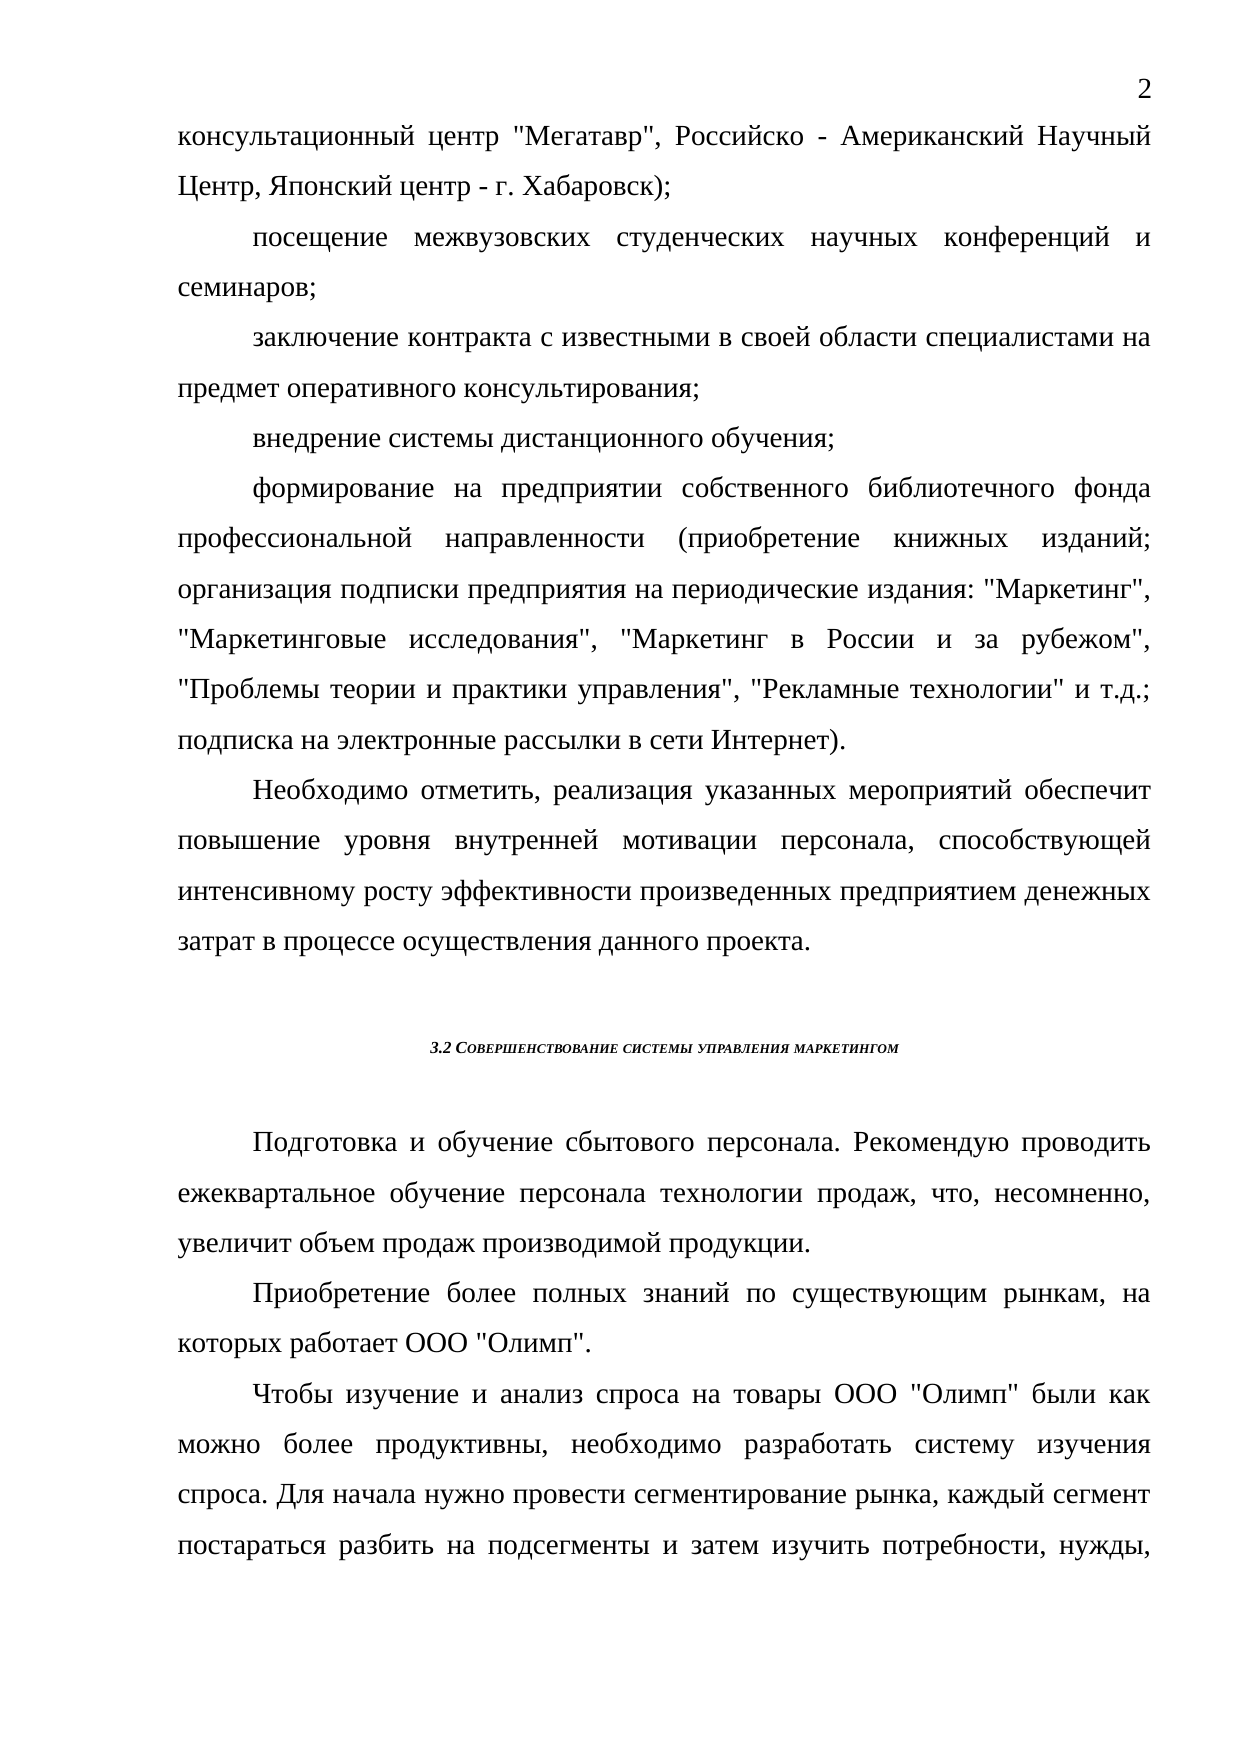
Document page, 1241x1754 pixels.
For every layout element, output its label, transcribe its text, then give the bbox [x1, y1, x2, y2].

text внедрение системы дистанционного обучения; [177, 420, 1152, 453]
text Приобретение более полных знаний по существующим рынкам, на которых работает ООО "Олимп". [177, 1275, 1152, 1359]
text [177, 118, 1152, 202]
text заключение контракта с известными в своей области специалистами на предмет оперативного консультирования; [177, 319, 1152, 403]
text посещение межвузовских студенческих научных конференций и семинаров; [177, 219, 1152, 303]
text Необходимо отметить, реализация указанных мероприятий обеспечит повышение уровня внутренней мотивации персонала, способствующей интенсивному росту эффективности произведенных предприятием денежных затрат в процессе осуществления данного проекта. [177, 772, 1152, 957]
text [177, 1376, 1152, 1560]
text формирование на предприятии собственного библиотечного фонда профессиональной направленности (приобретение книжных изданий; организация подписки предприятия на периодические издания: "Маркетинг", "Маркетинговые исследования", "Маркетинг в России и за рубежом", "Проблемы теории и практики управления", "Рекламные технологии" и т.д.; подписка на электронные рассылки в сети Интернет). [177, 470, 1152, 755]
text Подготовка и обучение сбытового персонала. Рекомендую проводить ежеквартальное обучение персонала технологии продаж, что, несомненно, увеличит объем продаж производимой продукции. [177, 1124, 1152, 1258]
subtitle 3.2 Совершенствование системы управления маркетингом [177, 1024, 1152, 1057]
